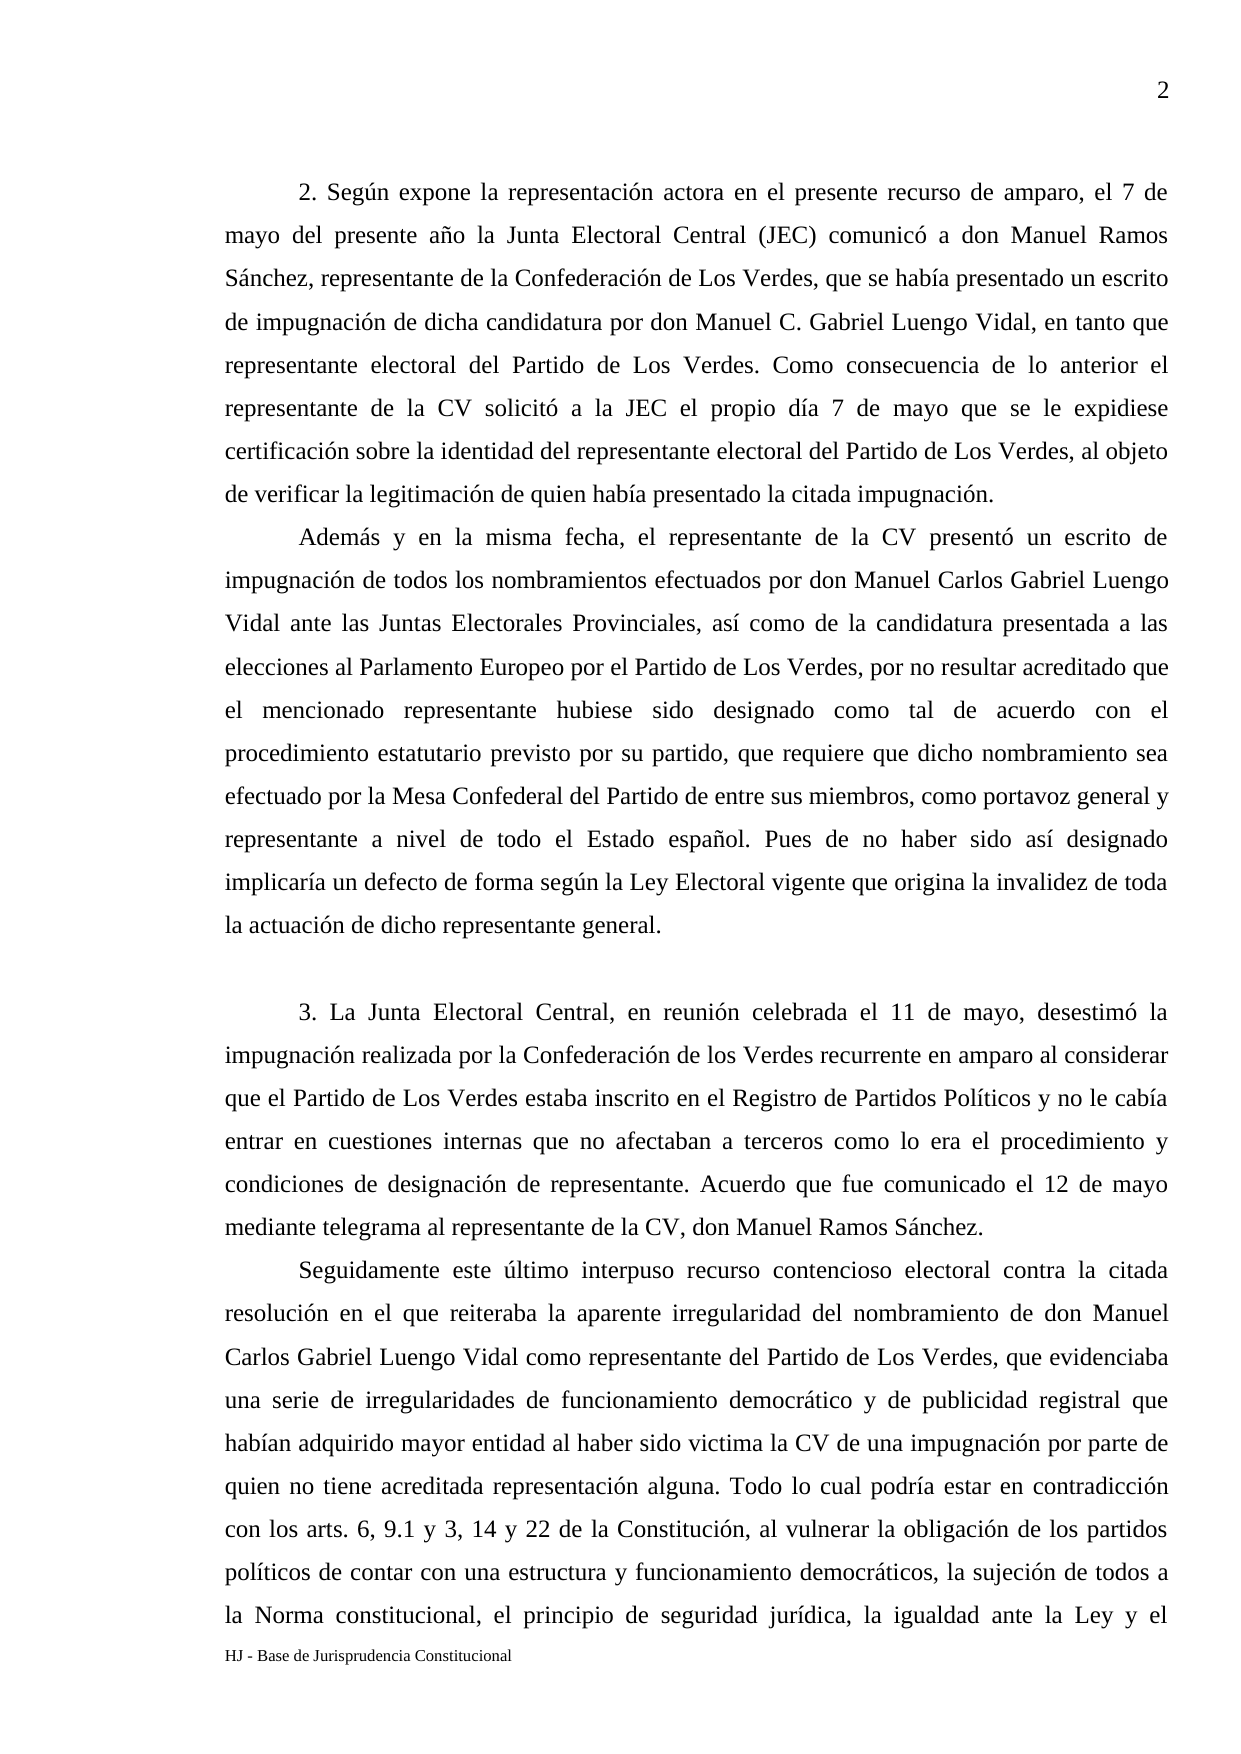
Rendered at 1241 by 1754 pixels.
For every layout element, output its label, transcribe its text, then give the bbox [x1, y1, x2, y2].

text 3. La Junta Electoral Central, en reunión celebrada el 11 de mayo, desestimó la impugnación realizada por la Confederación de los Verdes recurrente en amparo al considerar que el Partido de Los Verdes estaba inscrito en el Registro de Partidos Políticos y no le cabía entrar en cuestiones internas que no afectaban a terceros como lo era el procedimiento y condiciones de designación de representante. Acuerdo que fue comunicado el 12 de mayo mediante telegrama al representante de la CV, don Manuel Ramos Sánchez. [224, 997, 1169, 1241]
text Además y en la misma fecha, el representante de la CV presentó un escrito de impugnación de todos los nombramientos efectuados por don Manuel Carlos Gabriel Luengo Vidal ante las Juntas Electorales Provinciales, así como de la candidatura presentada a las elecciones al Parlamento Europeo por el Partido de Los Verdes, por no resultar acreditado que el mencionado representante hubiese sido designado como tal de acuerdo con el procedimiento estatutario previsto por su partido, que requiere que dicho nombramiento sea efectuado por la Mesa Confederal del Partido de entre sus miembros, como portavoz general y representante a nivel de todo el Estado español. Pues de no haber sido así designado implicaría un defecto de forma según la Ley Electoral vigente que origina la invalidez de toda la actuación de dicho representante general. [224, 522, 1169, 939]
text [224, 1255, 1169, 1629]
text 2. Según expone la representación actora en el presente recurso de amparo, el 7 de mayo del presente año la Junta Electoral Central (JEC) comunicó a don Manuel Ramos Sánchez, representante de la Confederación de Los Verdes, que se había presentado un escrito de impugnación de dicha candidatura por don Manuel C. Gabriel Luengo Vidal, en tanto que representante electoral del Partido de Los Verdes. Como consecuencia de lo anterior el representante de la CV solicitó a la JEC el propio día 7 de mayo que se le expidiese certificación sobre la identidad del representante electoral del Partido de Los Verdes, al objeto de verificar la legitimación de quien había presentado la citada impugnación. [224, 177, 1169, 508]
